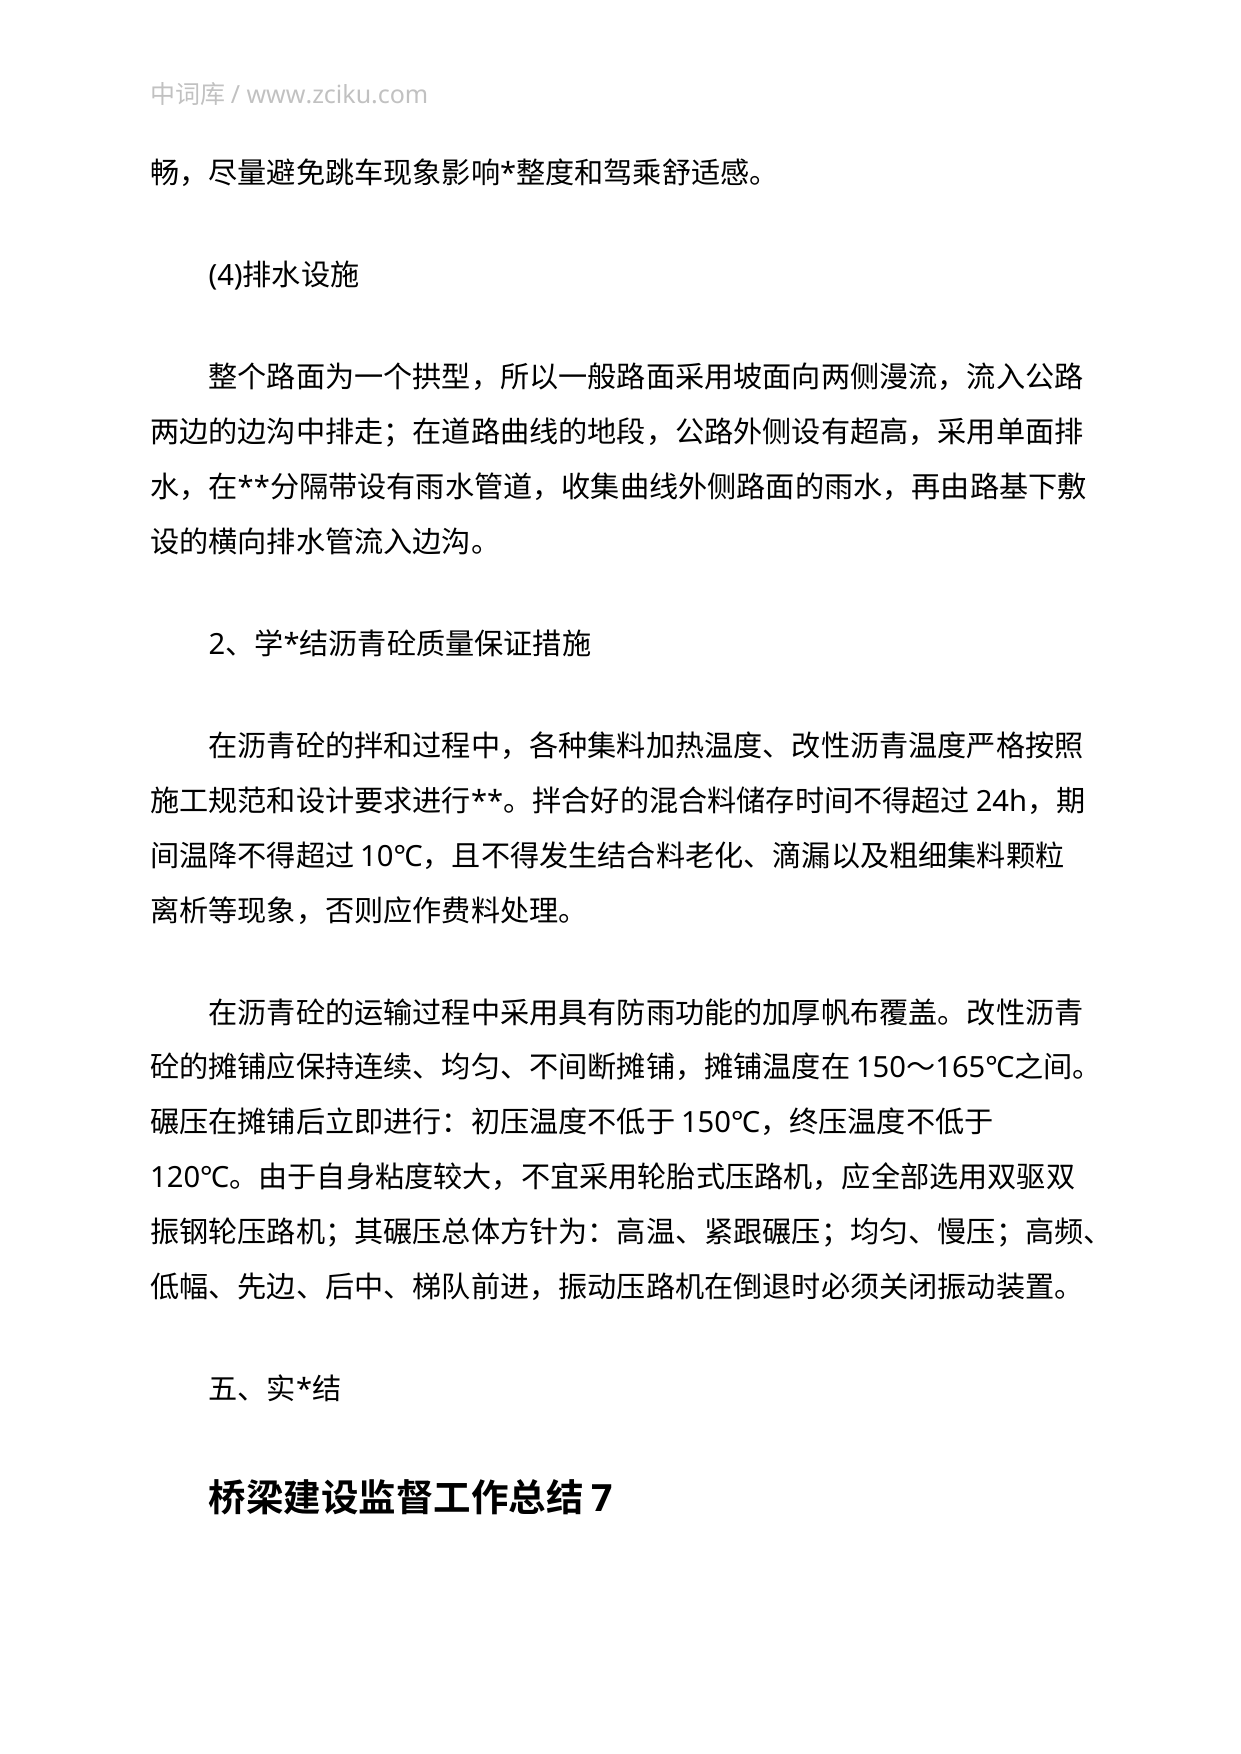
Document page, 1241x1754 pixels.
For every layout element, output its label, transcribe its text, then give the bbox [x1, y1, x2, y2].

text 在沥青砼的运输过程中采用具有防雨功能的加厚帆布覆盖。改性沥青砼的摊铺应保持连续、均匀、不间断摊铺，摊铺温度在150～165℃之间。碾压在摊铺后立即进行：初压温度不低于150℃，终压温度不低于120℃。由于自身粘度较大，不宜采用轮胎式压路机，应全部选用双驱双振钢轮压路机；其碾压总体方针为：高温、紧跟碾压；均匀、慢压；高频、低幅、先边、后中、梯队前进，振动压路机在倒退时必须关闭振动装置。 [150, 989, 1090, 1306]
text 在沥青砼的拌和过程中，各种集料加热温度、改性沥青温度严格按照施工规范和设计要求进行**。拌合好的混合料储存时间不得超过24h，期间温降不得超过10℃，且不得发生结合料老化、滴漏以及粗细集料颗粒离析等现象，否则应作费料处理。 [150, 722, 1090, 930]
text 桥梁建设监督工作总结7 [150, 1468, 1090, 1522]
text 2、学*结沥青砼质量保证措施 [150, 621, 1090, 663]
text 五、实*结 [150, 1366, 1090, 1408]
text 整个路面为一个拱型，所以一般路面采用坡面向两侧漫流，流入公路两边的边沟中排走；在道路曲线的地段，公路外侧设有超高，采用单面排水，在**分隔带设有雨水管道，收集曲线外侧路面的雨水，再由路基下敷设的横向排水管流入边沟。 [150, 354, 1090, 561]
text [150, 150, 1090, 192]
text (4)排水设施 [150, 252, 1090, 294]
